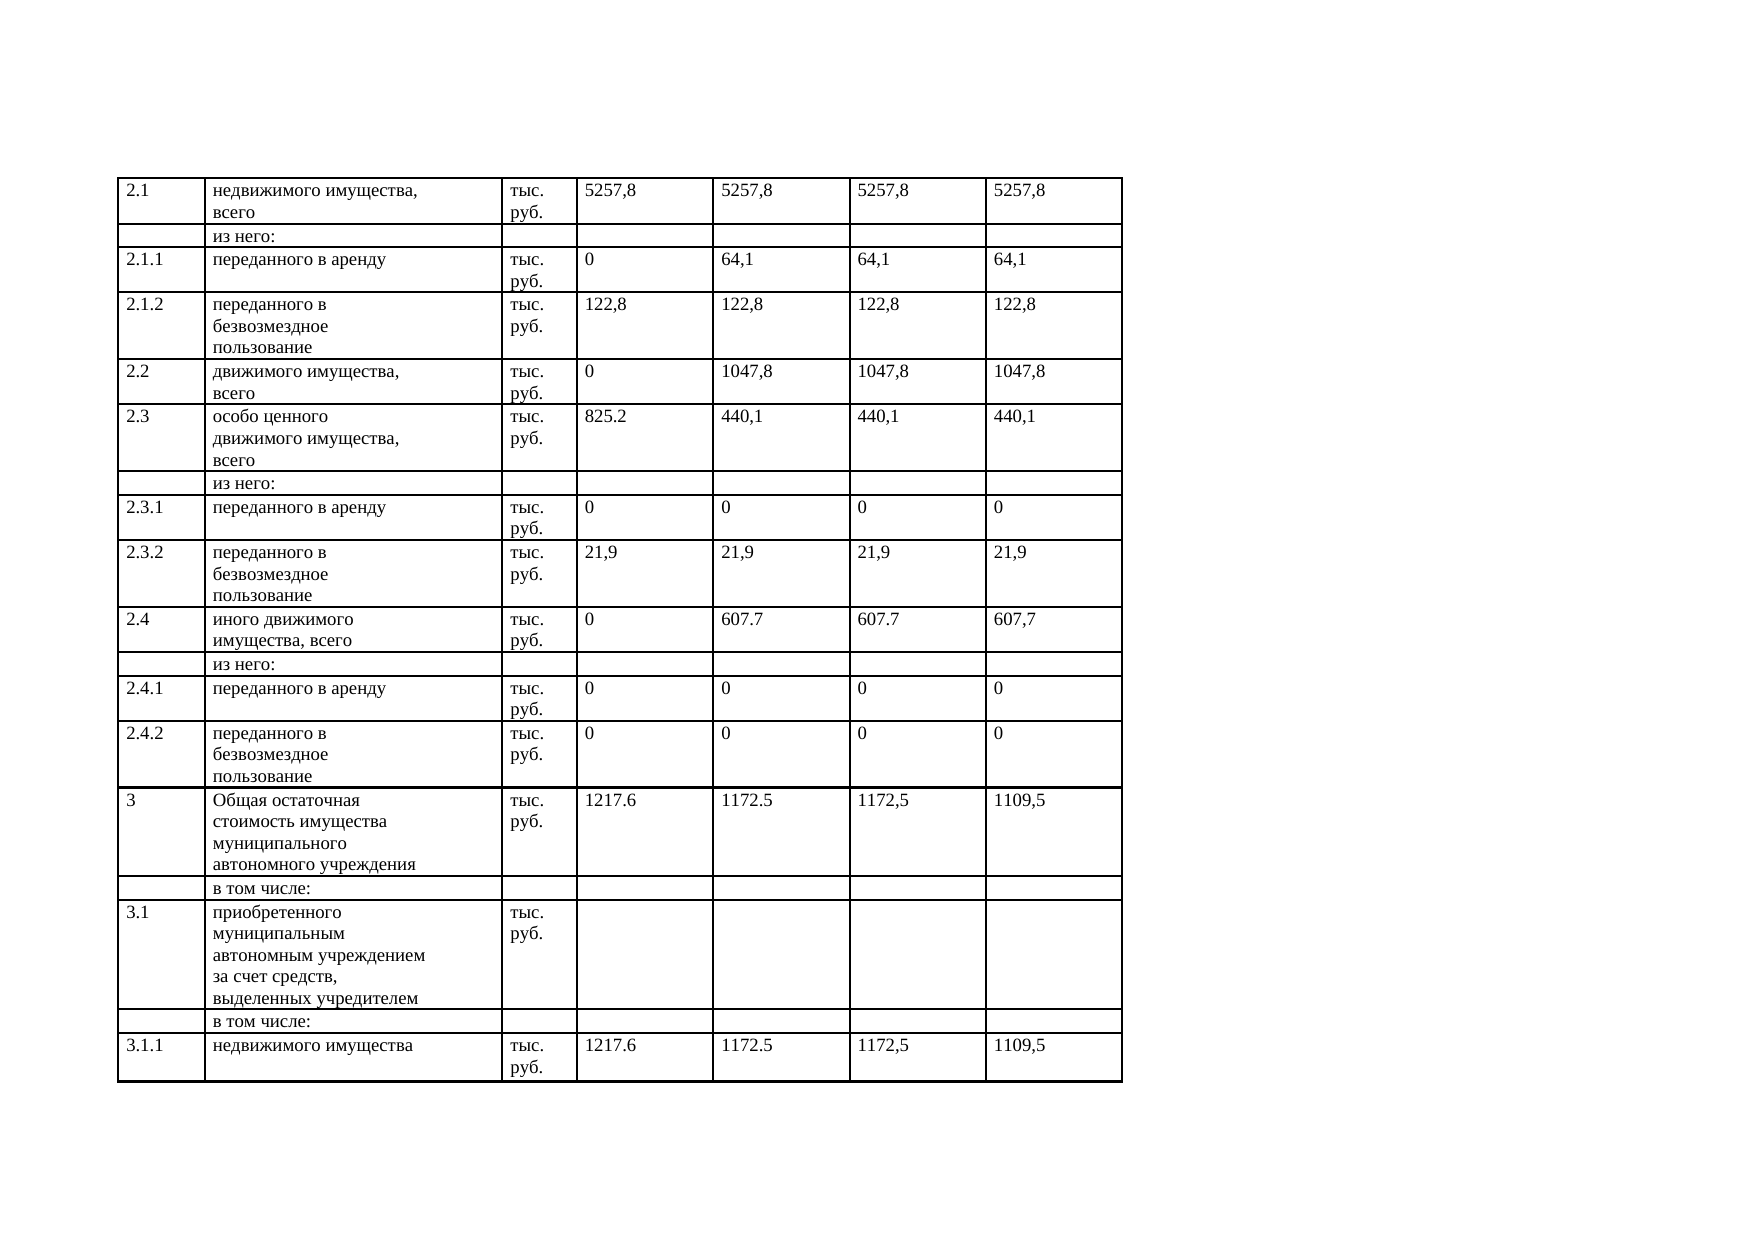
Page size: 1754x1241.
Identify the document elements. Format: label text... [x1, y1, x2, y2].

table_cell 2.3 [119, 405, 204, 470]
table_cell Общая остаточная стоимость имущества муниципального автономного учреждения [206, 789, 501, 875]
table_cell 0 [714, 677, 849, 720]
table_cell недвижимого имущества, всего [206, 179, 501, 222]
table_cell в том числе: [206, 1010, 501, 1032]
table_cell 1217.6 [578, 1034, 712, 1080]
table_cell тыс. руб. [503, 722, 576, 786]
table_cell [503, 653, 576, 674]
table_cell 2.1.2 [119, 293, 204, 358]
table_cell переданного в безвозмездное пользование [206, 293, 501, 358]
table_cell [987, 901, 1121, 1008]
table_cell 2.2 [119, 360, 204, 403]
table_cell 64,1 [851, 248, 985, 291]
table_cell 122,8 [578, 293, 712, 358]
table_cell тыс. руб. [503, 608, 576, 651]
table_cell [578, 901, 712, 1008]
table_cell из него: [206, 472, 501, 494]
table_cell 0 [578, 677, 712, 720]
table_cell в том числе: [206, 877, 501, 898]
table_cell 0 [578, 496, 712, 539]
table_cell 2.4.1 [119, 677, 204, 720]
table_cell 0 [851, 677, 985, 720]
table_cell тыс. руб. [503, 293, 576, 358]
table_cell тыс. руб. [503, 496, 576, 539]
table_cell тыс. руб. [503, 1034, 576, 1080]
table_cell [503, 472, 576, 494]
table_cell 0 [987, 722, 1121, 786]
table_cell недвижимого имущества [206, 1034, 501, 1080]
table_cell тыс. руб. [503, 901, 576, 1008]
table_cell [987, 225, 1121, 246]
table_cell 21,9 [987, 541, 1121, 606]
table_cell 440,1 [987, 405, 1121, 470]
table_cell 1109,5 [987, 789, 1121, 875]
table_cell 122,8 [851, 293, 985, 358]
table_cell 1217.6 [578, 789, 712, 875]
table_cell 0 [578, 722, 712, 786]
table_cell 2.4.2 [119, 722, 204, 786]
table_cell 607.7 [714, 608, 849, 651]
table_cell [714, 1010, 849, 1032]
table_cell [851, 877, 985, 898]
table_cell 3 [119, 789, 204, 875]
table_cell [503, 225, 576, 246]
table_cell 0 [714, 496, 849, 539]
table_cell 122,8 [987, 293, 1121, 358]
table_cell 2.1 [119, 179, 204, 222]
table_cell [987, 653, 1121, 674]
table_cell [851, 225, 985, 246]
table_cell 3.1.1 [119, 1034, 204, 1080]
table_cell [851, 901, 985, 1008]
table_cell 2.3.2 [119, 541, 204, 606]
table_cell 1047,8 [987, 360, 1121, 403]
table_cell [119, 653, 204, 674]
table_cell [578, 225, 712, 246]
table_cell переданного в аренду [206, 248, 501, 291]
table_cell переданного в аренду [206, 677, 501, 720]
table_cell 607,7 [987, 608, 1121, 651]
table_cell [119, 1010, 204, 1032]
table_cell 0 [714, 722, 849, 786]
table_cell 607.7 [851, 608, 985, 651]
table_cell 21,9 [714, 541, 849, 606]
table_cell 64,1 [714, 248, 849, 291]
table_cell из него: [206, 225, 501, 246]
table_cell [119, 472, 204, 494]
table_cell [578, 877, 712, 898]
table_cell особо ценного движимого имущества, всего [206, 405, 501, 470]
table_cell [503, 877, 576, 898]
table_cell 0 [987, 677, 1121, 720]
table_cell [119, 877, 204, 898]
table_cell 64,1 [987, 248, 1121, 291]
table_cell 440,1 [714, 405, 849, 470]
table_cell тыс. руб. [503, 405, 576, 470]
table_cell приобретенного муниципальным автономным учреждением за счет средств, выделенных учредителем [206, 901, 501, 1008]
table_cell [714, 472, 849, 494]
table_cell тыс. руб. [503, 179, 576, 222]
table_cell 1109,5 [987, 1034, 1121, 1080]
table_cell переданного в безвозмездное пользование [206, 722, 501, 786]
table_cell 0 [851, 496, 985, 539]
table_cell 5257,8 [851, 179, 985, 222]
table_cell 0 [578, 360, 712, 403]
table_cell 825.2 [578, 405, 712, 470]
table_cell тыс. руб. [503, 789, 576, 875]
table_cell 0 [987, 496, 1121, 539]
table_cell переданного в безвозмездное пользование [206, 541, 501, 606]
table_cell 3.1 [119, 901, 204, 1008]
table_cell [987, 472, 1121, 494]
table_cell 1172,5 [851, 789, 985, 875]
table_cell 1047,8 [851, 360, 985, 403]
table_cell 0 [578, 608, 712, 651]
table_cell [714, 225, 849, 246]
table_cell [119, 225, 204, 246]
table_cell [851, 472, 985, 494]
table_cell движимого имущества, всего [206, 360, 501, 403]
table_cell 21,9 [578, 541, 712, 606]
table_cell [987, 877, 1121, 898]
table_cell иного движимого имущества, всего [206, 608, 501, 651]
table_cell 2.4 [119, 608, 204, 651]
table_cell [851, 653, 985, 674]
table_cell 1047,8 [714, 360, 849, 403]
table_cell 1172.5 [714, 789, 849, 875]
table_cell тыс. руб. [503, 541, 576, 606]
table_cell 440,1 [851, 405, 985, 470]
table_cell [578, 653, 712, 674]
table_cell 5257,8 [578, 179, 712, 222]
table_cell 0 [851, 722, 985, 786]
table_cell [578, 472, 712, 494]
table_cell тыс. руб. [503, 248, 576, 291]
table_cell 2.3.1 [119, 496, 204, 539]
table_cell 21,9 [851, 541, 985, 606]
table_cell [987, 1010, 1121, 1032]
table_cell тыс. руб. [503, 677, 576, 720]
table_cell [851, 1010, 985, 1032]
table_cell 5257,8 [987, 179, 1121, 222]
table_cell [714, 877, 849, 898]
table_cell [714, 901, 849, 1008]
table_cell 0 [578, 248, 712, 291]
table_cell 2.1.1 [119, 248, 204, 291]
table_cell тыс. руб. [503, 360, 576, 403]
table_cell переданного в аренду [206, 496, 501, 539]
table_cell 1172.5 [714, 1034, 849, 1080]
table_cell [714, 653, 849, 674]
table_cell [503, 1010, 576, 1032]
table_cell 5257,8 [714, 179, 849, 222]
table_cell из него: [206, 653, 501, 674]
table_cell 122,8 [714, 293, 849, 358]
table_cell 1172,5 [851, 1034, 985, 1080]
table_cell [578, 1010, 712, 1032]
